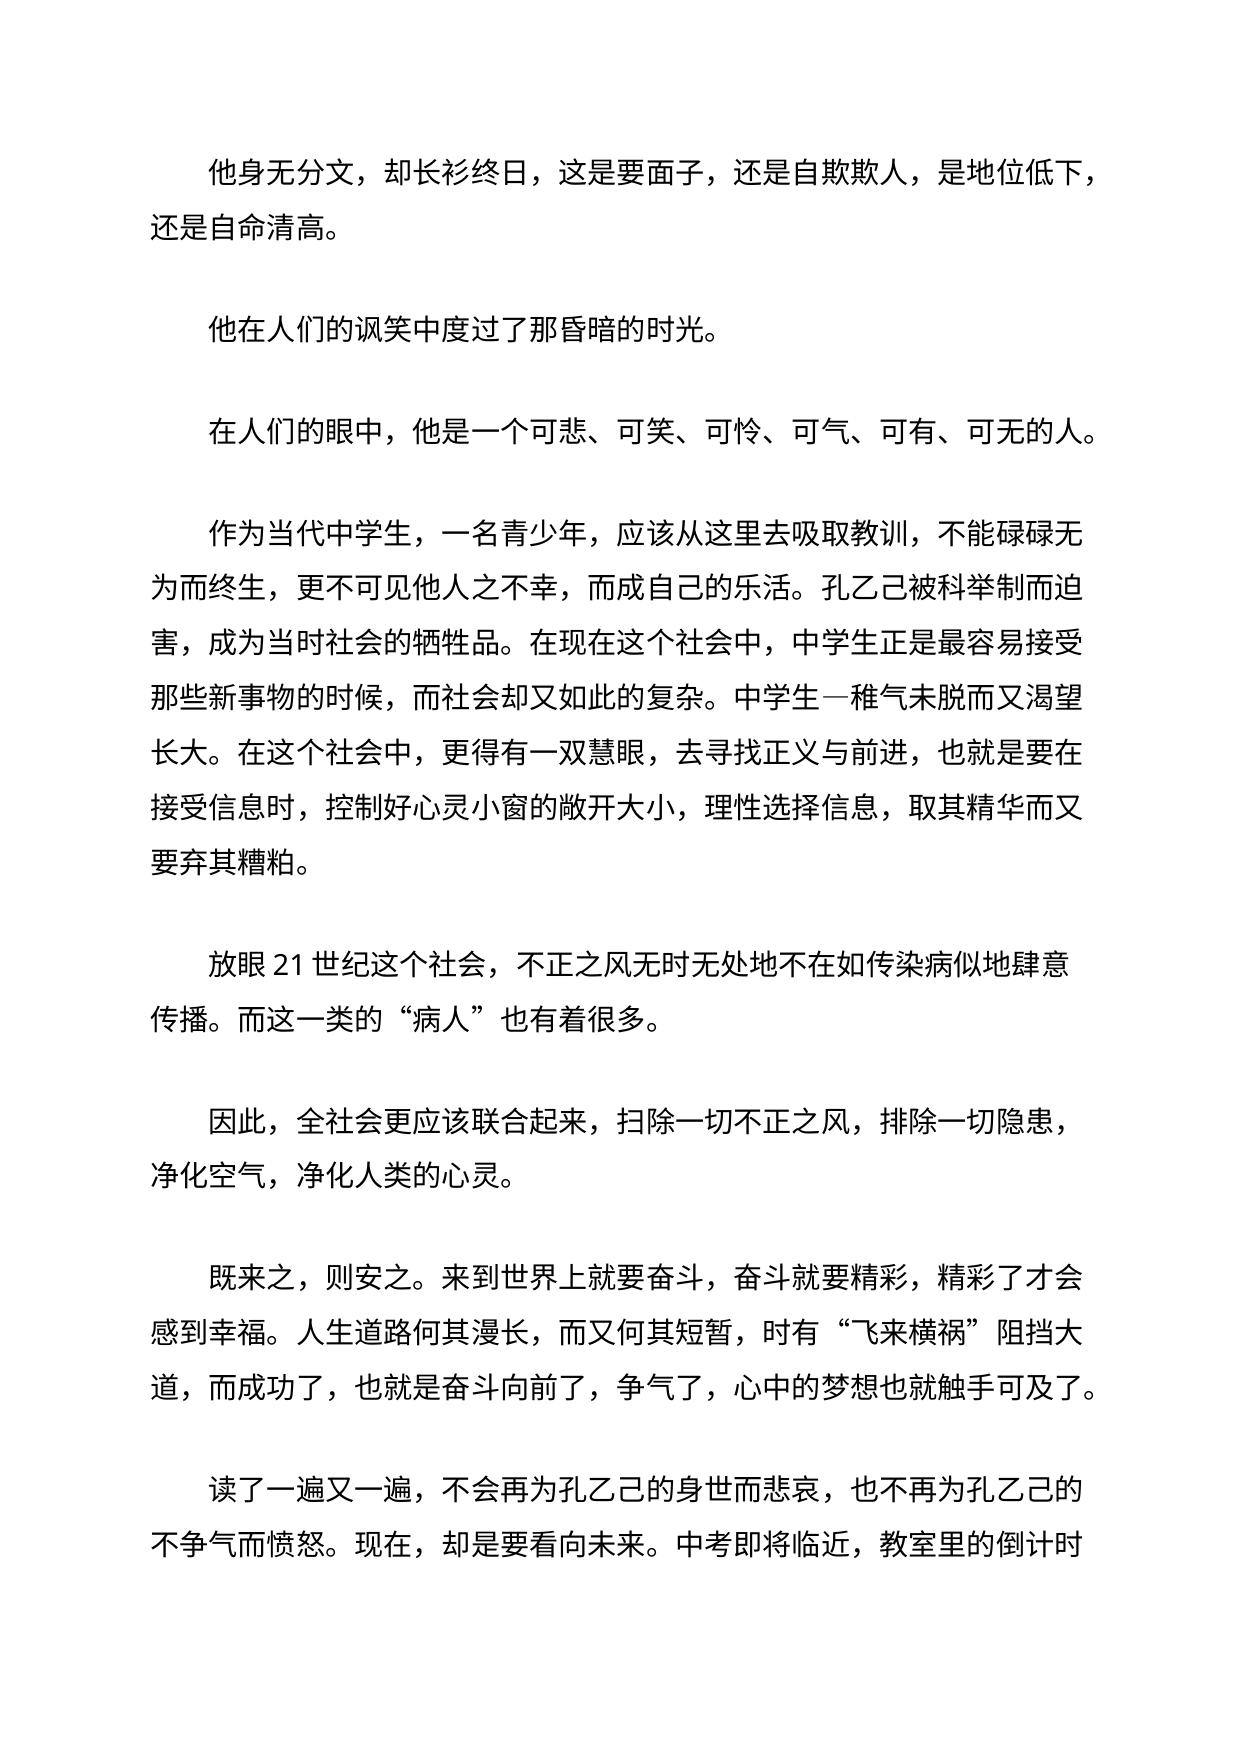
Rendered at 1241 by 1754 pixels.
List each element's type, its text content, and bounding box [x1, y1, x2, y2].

text 他在人们的讽笑中度过了那昏暗的时光。 [150, 307, 1090, 349]
text 既来之，则安之。来到世界上就要奋斗，奋斗就要精彩，精彩了才会感到幸福。人生道路何其漫长，而又何其短暂，时有“飞来横祸”阻挡大道，而成功了，也就是奋斗向前了，争气了，心中的梦想也就触手可及了。 [150, 1255, 1090, 1407]
text 作为当代中学生，一名青少年，应该从这里去吸取教训，不能碌碌无为而终生，更不可见他人之不幸，而成自己的乐活。孔乙己被科举制而迫害，成为当时社会的牺牲品。在现在这个社会中，中学生正是最容易接受那些新事物的时候，而社会却又如此的复杂。中学生—稚气未脱而又渴望长大。在这个社会中，更得有一双慧眼，去寻找正义与前进，也就是要在接受信息时，控制好心灵小窗的敞开大小，理性选择信息，取其精华而又要弃其糟粕。 [150, 510, 1090, 882]
text 因此，全社会更应该联合起来，扫除一切不正之风，排除一切隐患，净化空气，净化人类的心灵。 [150, 1098, 1090, 1195]
text 他身无分文，却长衫终日，这是要面子，还是自欺欺人，是地位低下，还是自命清高。 [150, 150, 1090, 247]
text 放眼21世纪这个社会，不正之风无时无处地不在如传染病似地肆意传播。而这一类的“病人”也有着很多。 [150, 941, 1090, 1039]
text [150, 1466, 1090, 1563]
text 在人们的眼中，他是一个可悲、可笑、可怜、可气、可有、可无的人。 [150, 408, 1090, 451]
